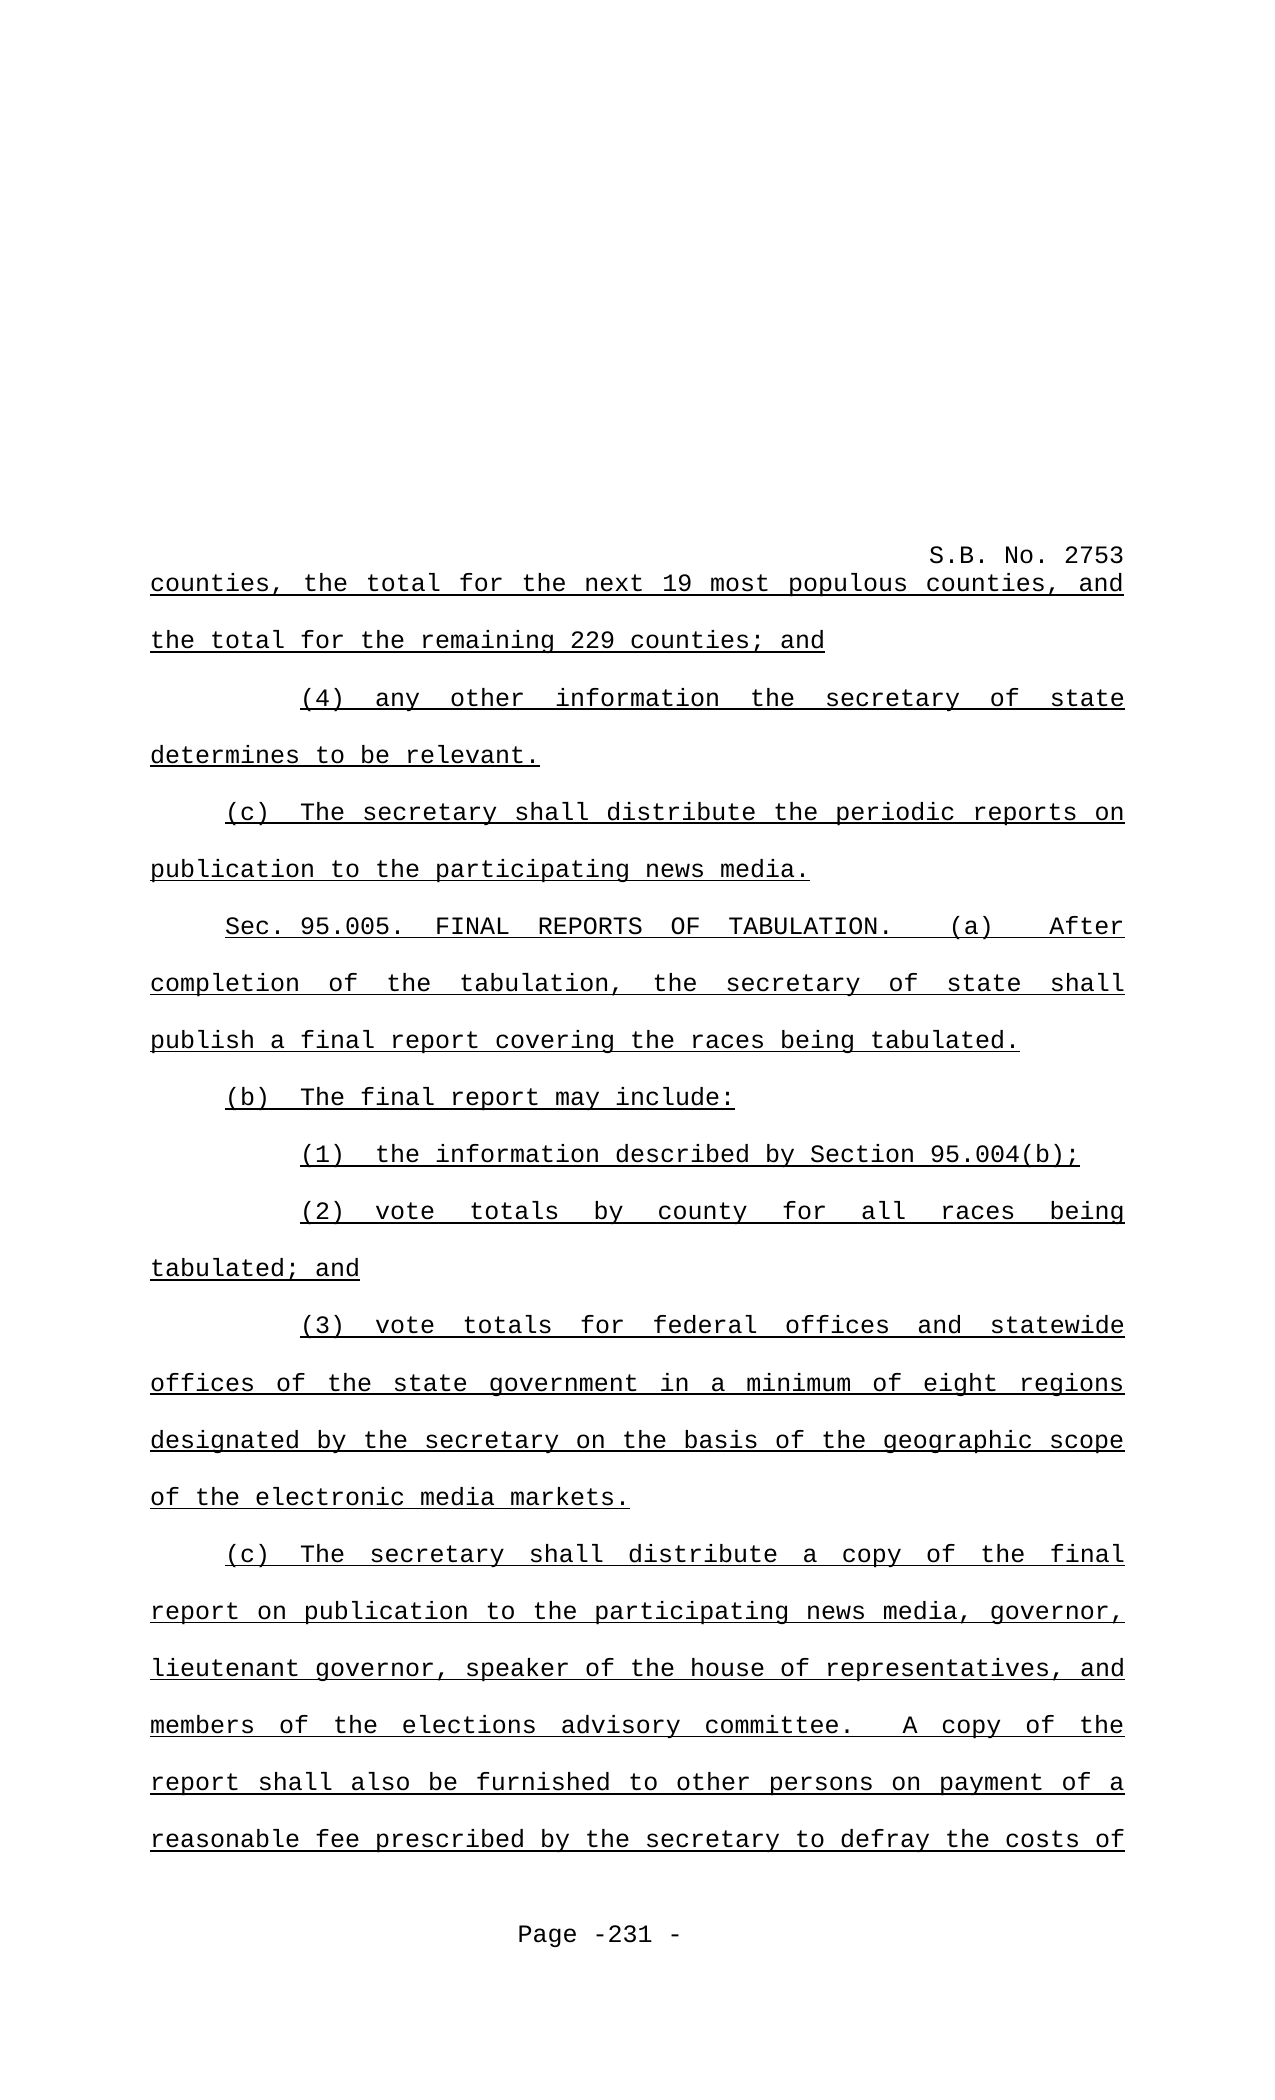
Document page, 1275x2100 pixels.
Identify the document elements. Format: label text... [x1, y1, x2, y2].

text Sec. 95.005. FINAL REPORTS OF TABULATION. (a) After completion of the tabulation, the secretary of state shall publish a final report covering the races being tabulated. [150, 913, 1125, 994]
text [150, 571, 1125, 656]
text (3) vote totals for federal offices and statewide offices of the state government in a minimum of eight regions designated by the secretary on the basis of the geographic scope of the electronic media markets. [150, 1313, 1125, 1393]
text (b) The final report may include: [150, 1084, 1125, 1113]
text (3) vote totals for federal offices and statewide offices of the state government in a minimum of eight regions designated by the secretary on the basis of the geographic scope of the electronic media markets. [150, 1395, 1125, 1450]
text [150, 1795, 1125, 1850]
text (3) vote totals for federal offices and statewide offices of the state government in a minimum of eight regions designated by the secretary on the basis of the geographic scope of the electronic media markets. [150, 1452, 1125, 1513]
text (2) vote totals by county for all races being tabulated; and [150, 1199, 1125, 1284]
text (1) the information described by Section 95.004(b); [150, 1142, 1125, 1170]
text (4) any other information the secretary of state determines to be relevant. [150, 685, 1125, 771]
text (c) The secretary shall distribute the periodic reports on publication to the participating news media. [150, 799, 1125, 885]
text Sec. 95.005. FINAL REPORTS OF TABULATION. (a) After completion of the tabulation, the secretary of state shall publish a final report covering the races being tabulated. [150, 995, 1125, 1056]
